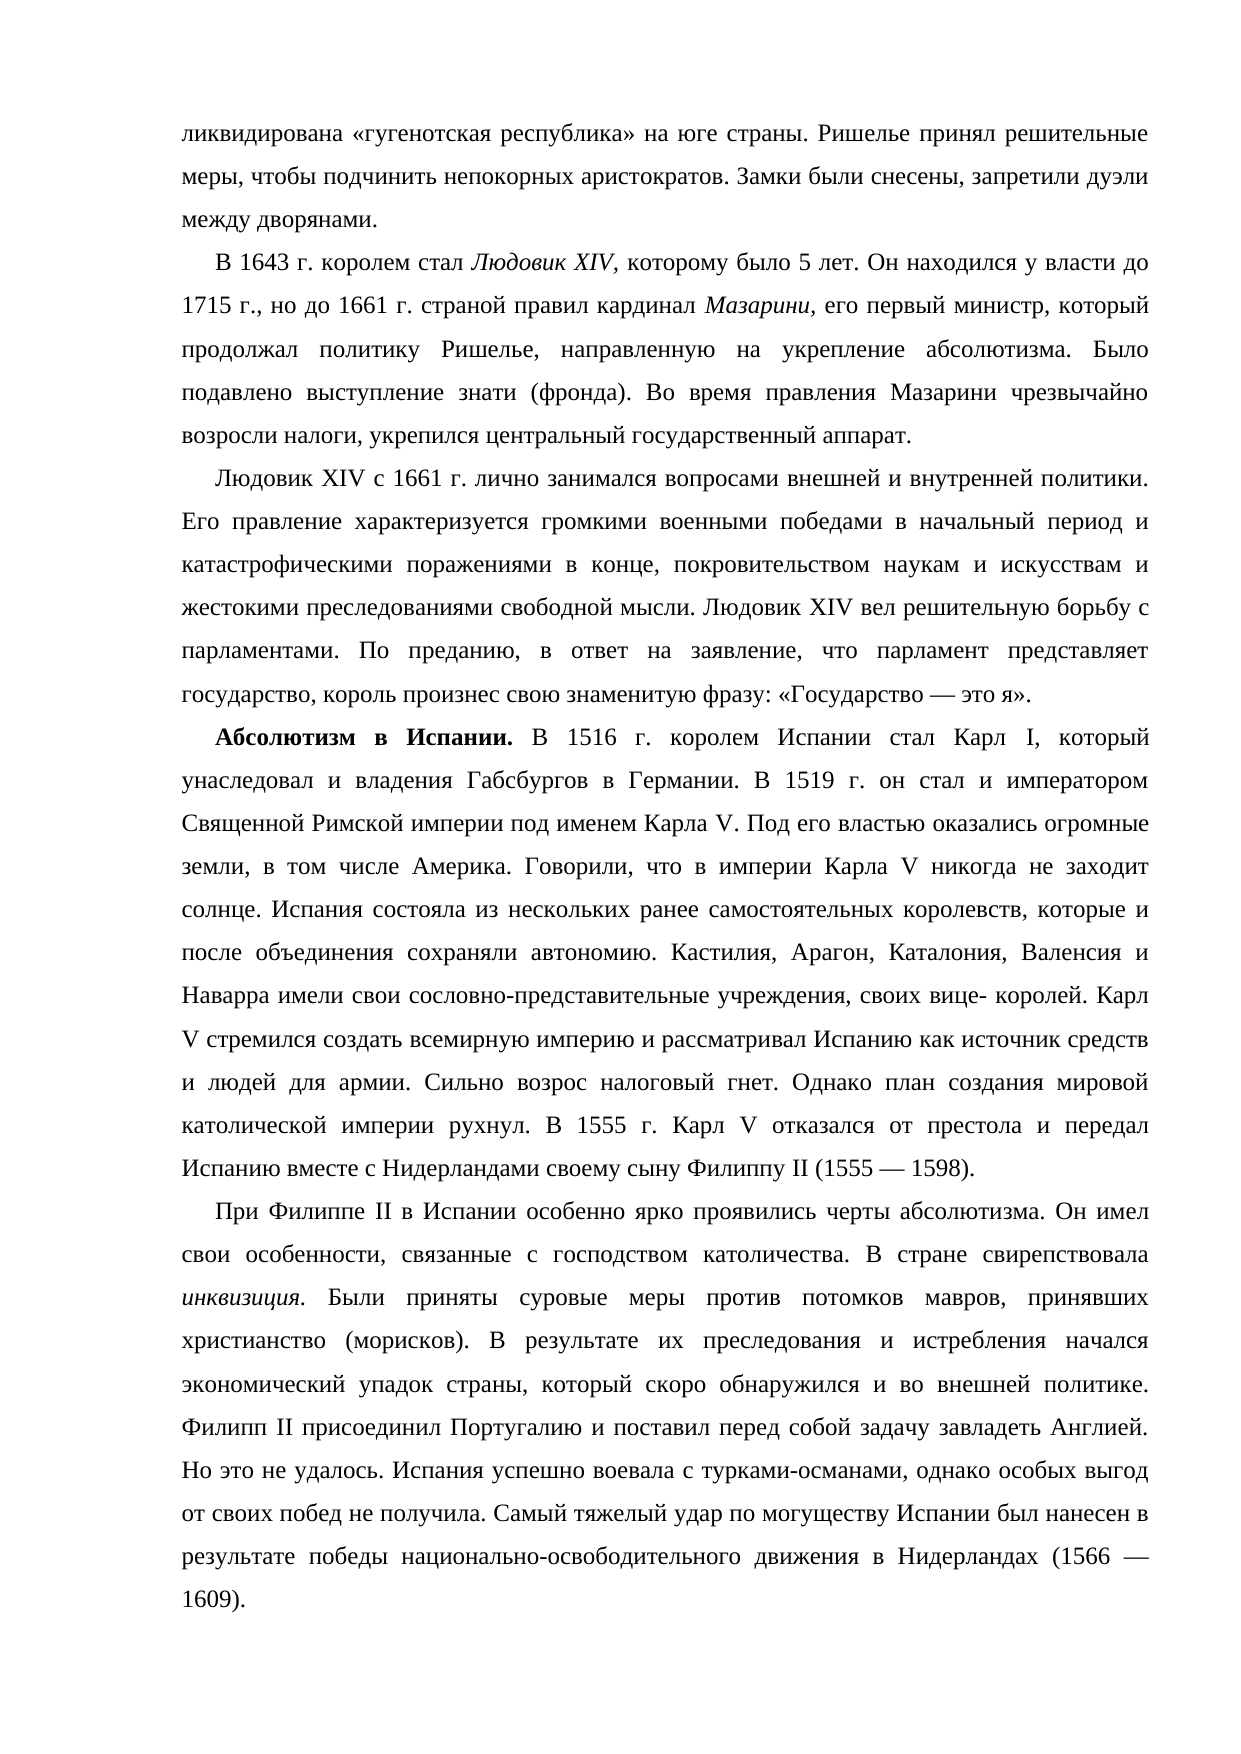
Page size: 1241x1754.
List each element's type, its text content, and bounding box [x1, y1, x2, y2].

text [181, 118, 1149, 233]
text Абсолютизм в Испании. В 1516 г. королем Испании стал Карл I, который унаследовал и владения Габсбургов в Германии. В 1519 г. он стал и императором Священной Римской империи под именем Карла V. Под его властью оказались огромные земли, в том числе Америка. Говорили, что в империи Карла V никогда не заходит солнце. Испания состояла из нескольких ранее самостоятельных королевств, которые и после объединения сохраняли автономию. Кастилия, Арагон, Каталония, Валенсия и Наварра имели свои сословно-представительные учреждения, своих вице- королей. Карл V стремился создать всемирную империю и рассматривал Испанию как источник средств и людей для армии. Сильно возрос налоговый гнет. Однако план создания мировой католической империи рухнул. В 1555 г. Карл V отказался от престола и передал Испанию вместе с Нидерландами своему сыну Филиппу II (1555 — 1598). [181, 722, 1149, 1182]
text При Филиппе II в Испании особенно ярко проявились черты абсолютизма. Он имел свои особенности, связанные с господством католичества. В стране свирепствовала инквизиция. Были приняты суровые меры против потомков мавров, принявших христианство (морисков). В результате их преследования и истребления начался экономический упадок страны, который скоро обнаружился и во внешней политике. Филипп II присоединил Португалию и поставил перед собой задачу завладеть Англией. Но это не удалось. Испания успешно воевала с турками-османами, однако особых выгод от своих побед не получила. Самый тяжелый удар по могуществу Испании был нанесен в результате победы национально-освободительного движения в Нидерландах (1566 — 1609). [181, 1196, 1149, 1613]
text Людовик XIV с 1661 г. лично занимался вопросами внешней и внутренней политики. Его правление характеризуется громкими военными победами в начальный период и катастрофическими поражениями в конце, покровительством наукам и искусствам и жестокими преследованиями свободной мысли. Людовик XIV вел решительную борьбу с парламентами. По преданию, в ответ на заявление, что парламент представляет государство, король произнес свою знаменитую фразу: «Государство — это я». [181, 463, 1149, 707]
text В 1643 г. королем стал Людовик XIV, которому было 5 лет. Он находился у власти до 1715 г., но до 1661 г. страной правил кардинал Мазарини, его первый министр, который продолжал политику Ришелье, направленную на укрепление абсолютизма. Было подавлено выступление знати (фронда). Во время правления Мазарини чрезвычайно возросли налоги, укрепился центральный государственный аппарат. [181, 247, 1149, 449]
